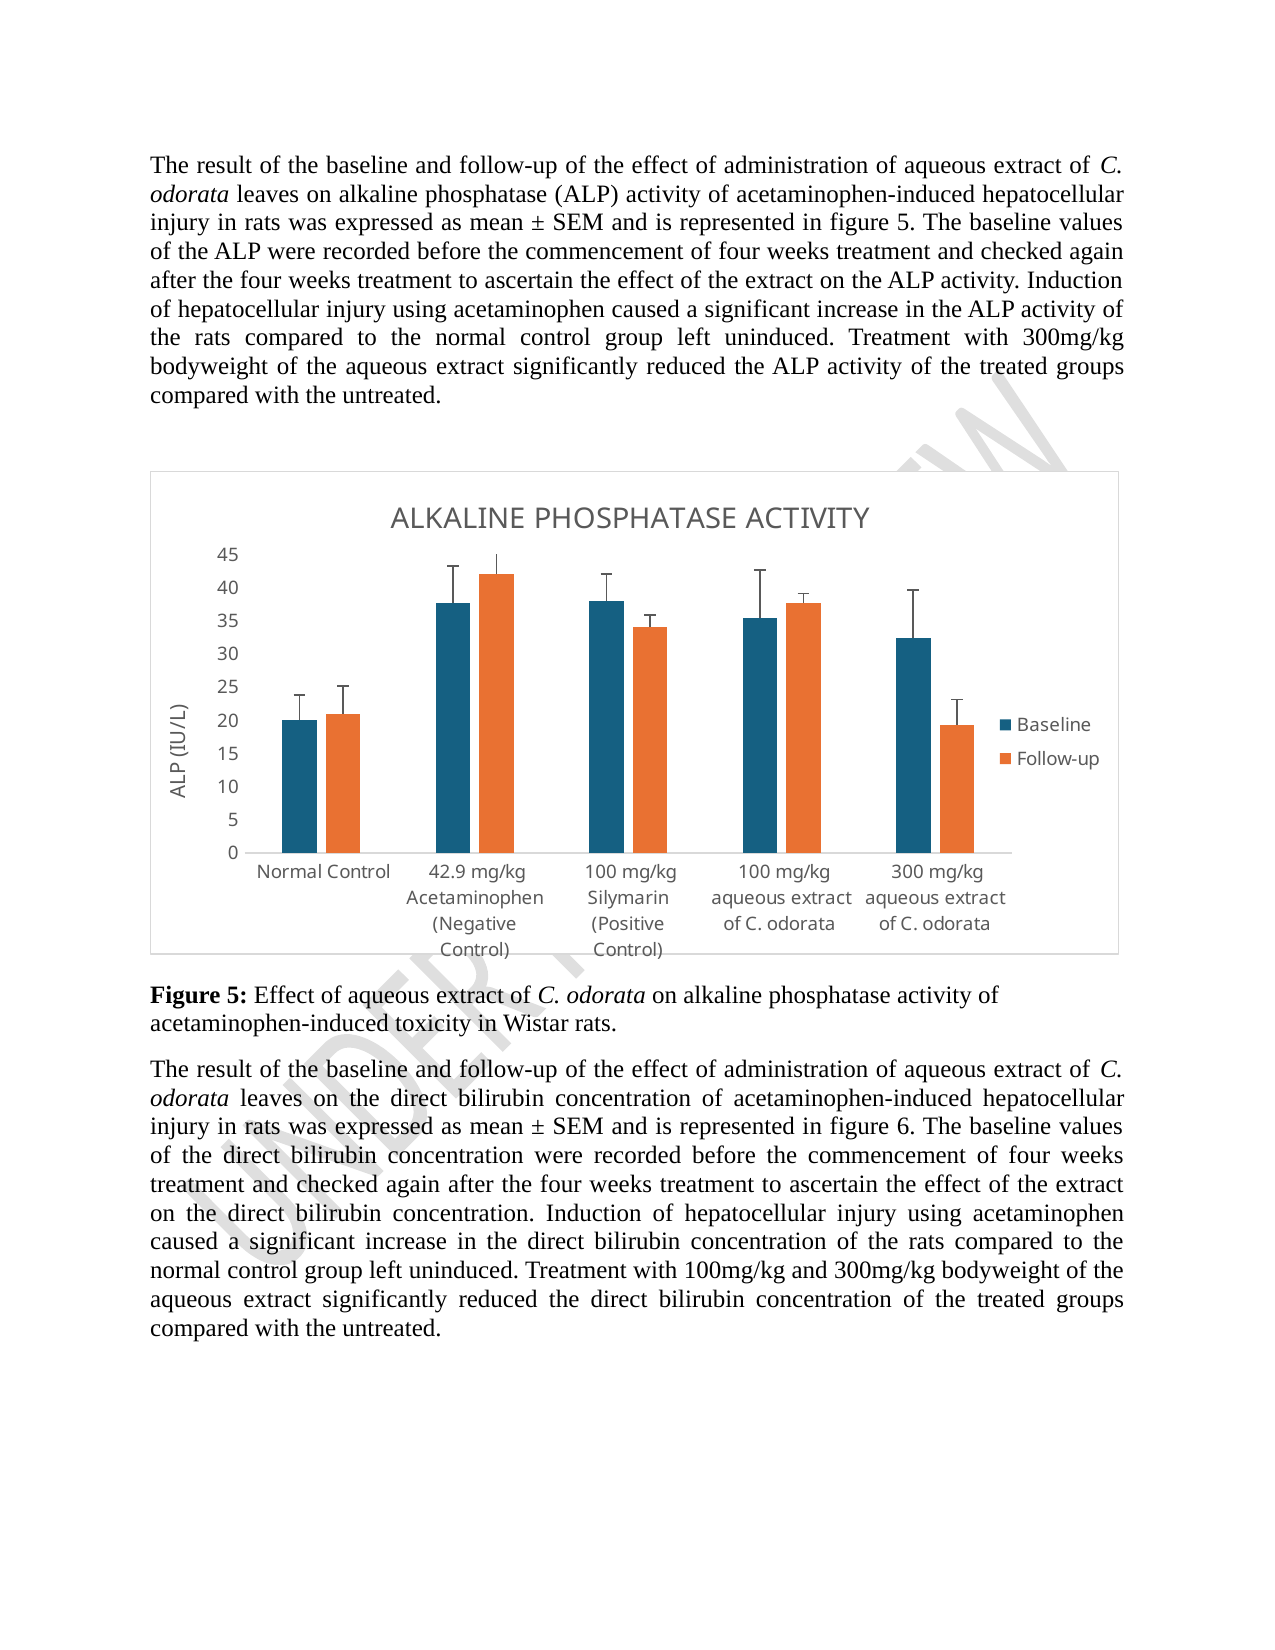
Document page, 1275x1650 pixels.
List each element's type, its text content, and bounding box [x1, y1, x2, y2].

text The result of the baseline and follow-up of the effect of administration of aqueous extract of C. odorata leaves on alkaline phosphatase (ALP) activity of acetaminophen-induced hepatocellular injury in rats was expressed as mean ± SEM and is represented in figure 5. The baseline values of the ALP were recorded before the commencement of four weeks treatment and checked again after the four weeks treatment to ascertain the effect of the extract on the ALP activity. Induction of hepatocellular injury using acetaminophen caused a significant increase in the ALP activity of the rats compared to the normal control group left uninduced. Treatment with 300mg/kg bodyweight of the aqueous extract significantly reduced the ALP activity of the treated groups compared with the untreated. [150, 150, 1125, 409]
text Figure 5: Effect of aqueous extract of C. odorata on alkaline phosphatase activity of acetaminophen-induced toxicity in Wistar rats. [150, 980, 1125, 1037]
text The result of the baseline and follow-up of the effect of administration of aqueous extract of C. odorata leaves on the direct bilirubin concentration of acetaminophen-induced hepatocellular injury in rats was expressed as mean ± SEM and is represented in figure 6. The baseline values of the direct bilirubin concentration were recorded before the commencement of four weeks treatment and checked again after the four weeks treatment to ascertain the effect of the extract on the direct bilirubin concentration. Induction of hepatocellular injury using acetaminophen caused a significant increase in the direct bilirubin concentration of the rats compared to the normal control group left uninduced. Treatment with 100mg/kg and 300mg/kg bodyweight of the aqueous extract significantly reduced the direct bilirubin concentration of the treated groups compared with the untreated. [150, 1054, 1125, 1341]
